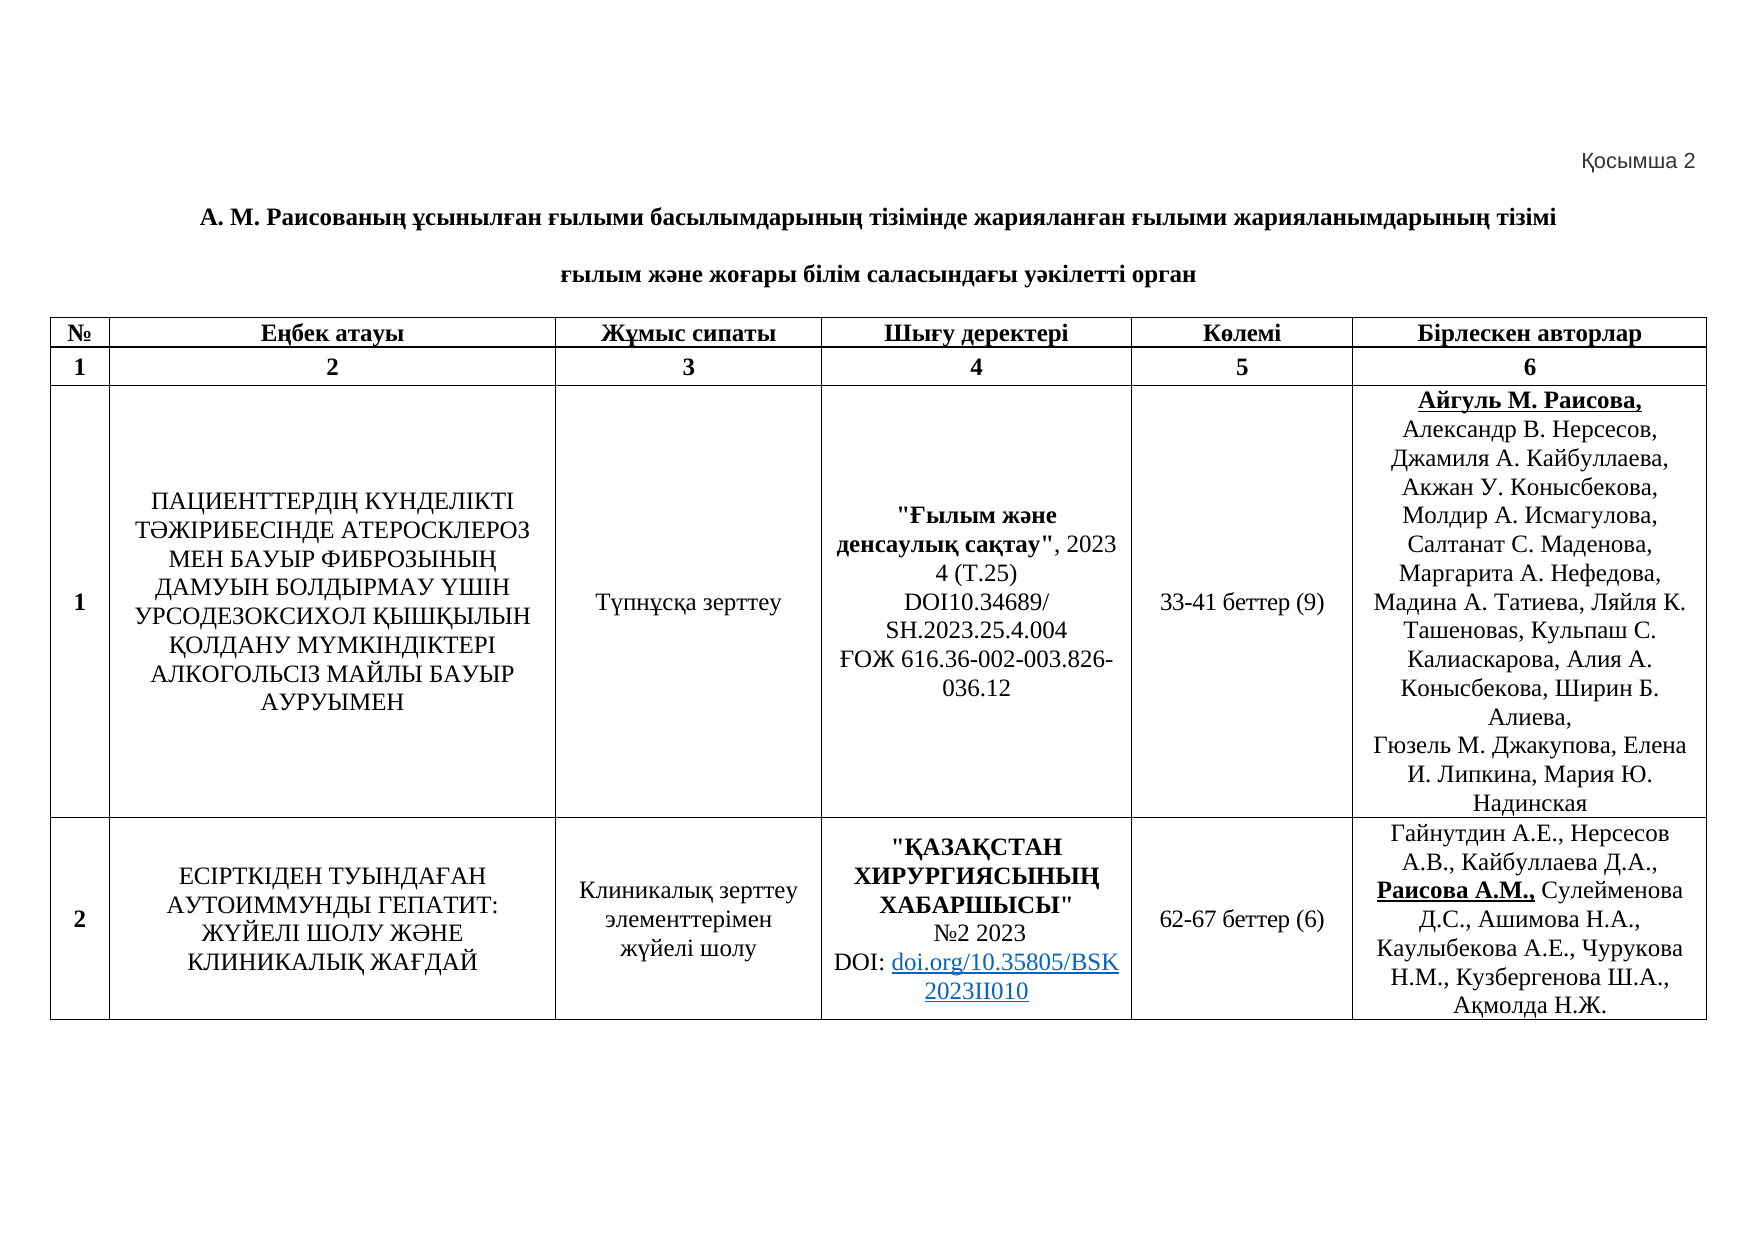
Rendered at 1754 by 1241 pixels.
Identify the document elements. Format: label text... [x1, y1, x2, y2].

table_cell ПАЦИЕНТТЕРДІҢ КҮНДЕЛІКТІ ТӘЖІРИБЕСІНДЕ АТЕРОСКЛЕРОЗ МЕН БАУЫР ФИБРОЗЫНЫҢ ДАМУЫН БОЛДЫРМАУ ҮШІН УРСОДЕЗОКСИХОЛ ҚЫШҚЫЛЫН ҚОЛДАНУ МҮМКІНДІКТЕРІ АЛКОГОЛЬСІЗ МАЙЛЫ БАУЫР АУРУЫМЕН [110, 386, 555, 817]
table_cell Айгуль М. Раисова, Александр В. Нерсесов, Джамиля А. Кайбуллаева, Акжан У. Конысбекова, Молдир А. Исмагулова, Салтанат С. Маденова, Маргарита А. Нефедова, Мадина А. Татиева, Ляйля К. Ташеноваs, Кульпаш С. Калиаскарова, Алия А. Конысбекова, Ширин Б. Алиева, Гюзель М. Джакупова, Елена И. Липкина, Мария Ю. Надинская [1353, 386, 1706, 817]
table_header Қосымша 2 А. М. Раисованың ұсынылған ғылыми басылымдарының тізімінде жарияланған ғылыми жарияланымдарының тізімі ғылым және жоғары білім саласындағы уәкілетті орган [50, 148, 1707, 317]
table_cell 1 [51, 348, 109, 384]
table_cell ЕСІРТКІДЕН ТУЫНДАҒАН АУТОИММУНДЫ ГЕПАТИТ: ЖҮЙЕЛІ ШОЛУ ЖӘНЕ КЛИНИКАЛЫҚ ЖАҒДАЙ [110, 818, 555, 1019]
table_cell "ҚАЗАҚСТАН ХИРУРГИЯСЫНЫҢ ХАБАРШЫСЫ" №2 2023 DOI: doi.org/10.35805/BSK2023II010 [822, 818, 1131, 1019]
table_cell Еңбек атауы [110, 318, 555, 346]
table_cell Бірлескен авторлар [1353, 318, 1706, 346]
table_cell Шығу деректері [822, 318, 1131, 346]
table_cell Клиникалық зерттеу элементтерімен жүйелі шолу [556, 818, 821, 1019]
table_cell 5 [1132, 348, 1352, 384]
table_cell "Ғылым және денсаулық сақтау", 2023 4 (Т.25) DOI10.34689/SH.2023.25.4.004 ҒОЖ 616.36-002-003.826-036.12 [822, 386, 1131, 817]
table_cell 3 [556, 348, 821, 384]
table_cell Түпнұсқа зерттеу [556, 386, 821, 817]
table_cell № [51, 318, 109, 346]
table_cell Гайнутдин А.Е., Нерсесов А.В., Кайбуллаева Д.А., Раисова А.М., Сулейменова Д.С., Ашимова Н.А., Каулыбекова А.Е., Чурукова Н.М., Кузбергенова Ш.А., Ақмолда Н.Ж. [1353, 818, 1706, 1019]
table_cell 1 [51, 386, 109, 817]
table_cell 4 [822, 348, 1131, 384]
table_cell Жұмыс сипаты [556, 318, 821, 346]
table_cell 2 [110, 348, 555, 384]
table_cell 62-67 беттер (6) [1132, 818, 1352, 1019]
table_cell 6 [1353, 348, 1706, 384]
table_cell 2 [51, 818, 109, 1019]
table_cell Көлемі [1132, 318, 1352, 346]
table_cell 33-41 беттер (9) [1132, 386, 1352, 817]
